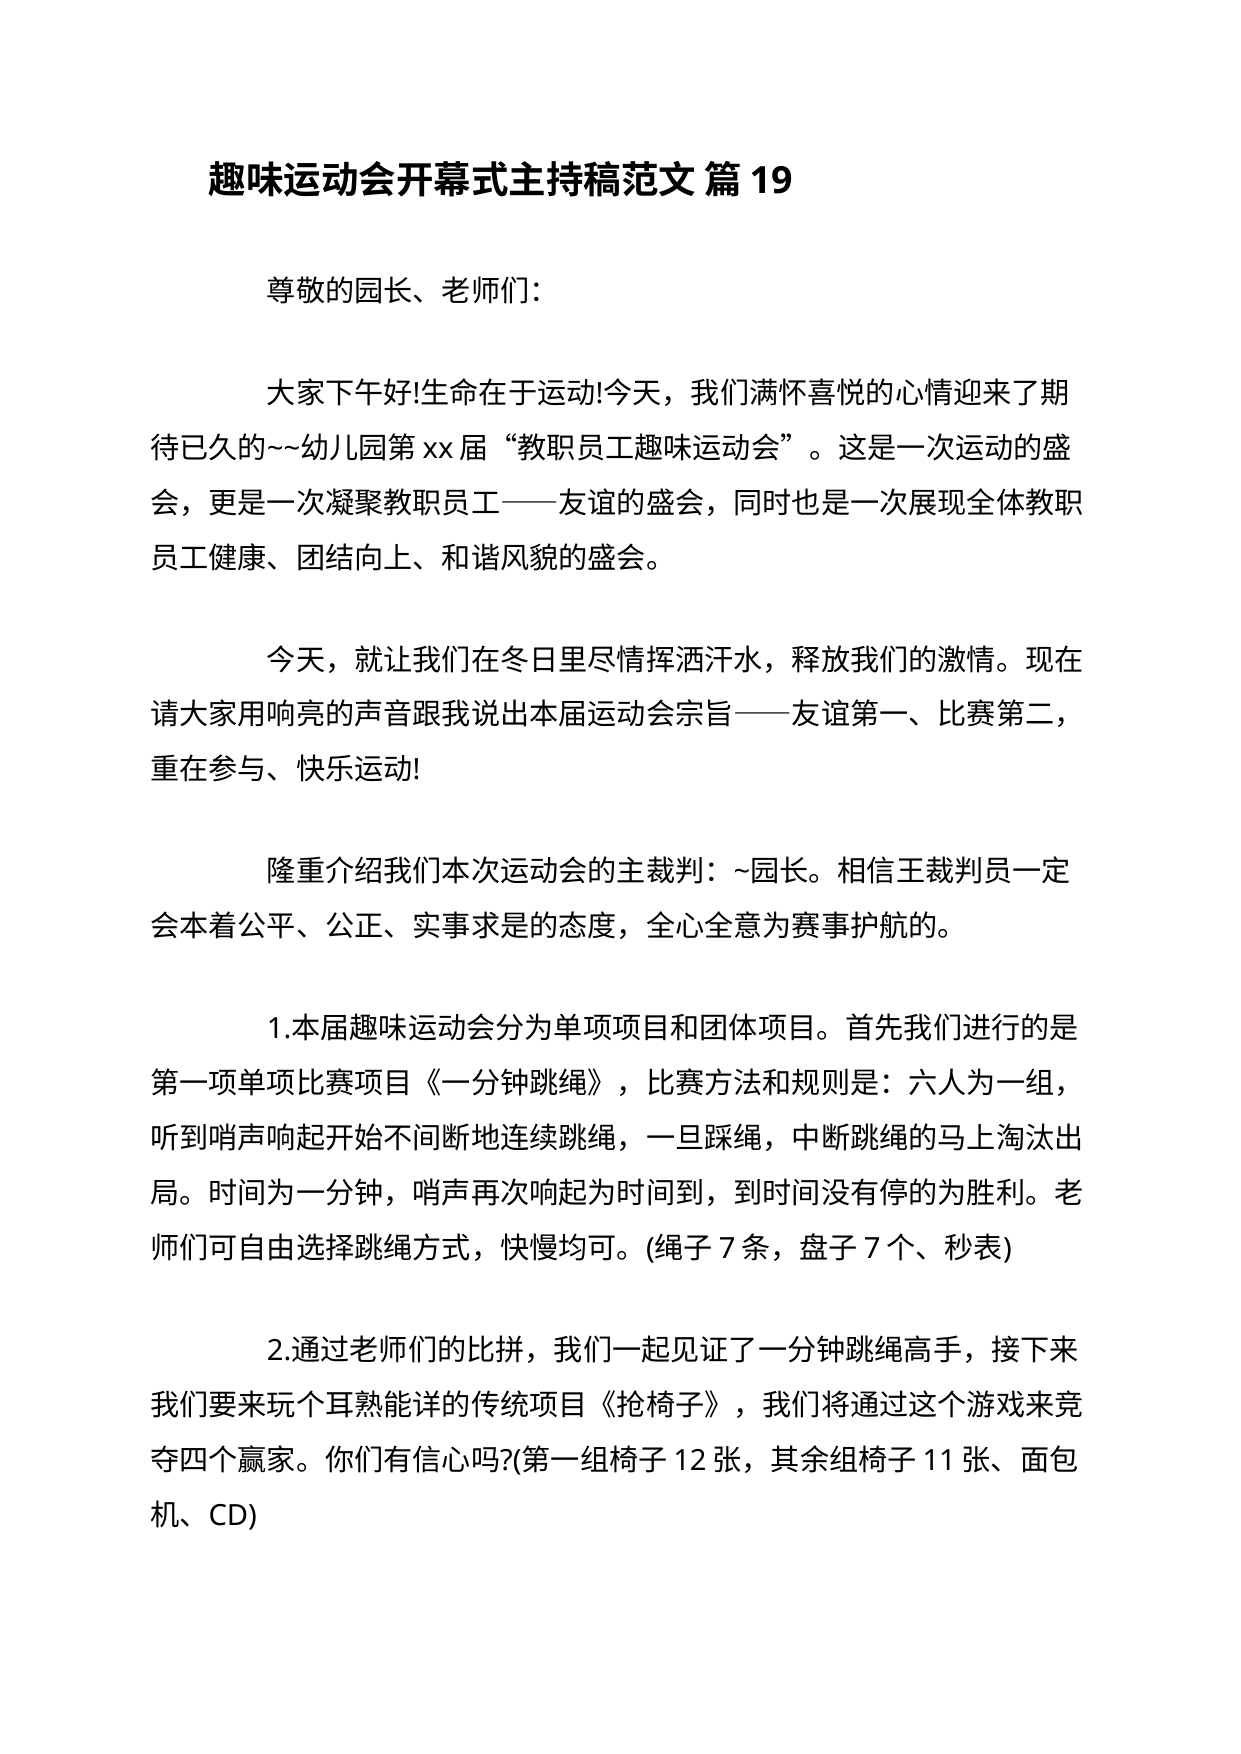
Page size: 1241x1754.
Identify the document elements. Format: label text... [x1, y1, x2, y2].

text 大家下午好!生命在于运动!今天，我们满怀喜悦的心情迎来了期待已久的~~幼儿园第xx届“教职员工趣味运动会”。这是一次运动的盛会，更是一次凝聚教职员工——友谊的盛会，同时也是一次展现全体教职员工健康、团结向上、和谐风貌的盛会。 [150, 369, 1090, 577]
text 1.本届趣味运动会分为单项项目和团体项目。首先我们进行的是第一项单项比赛项目《一分钟跳绳》，比赛方法和规则是：六人为一组，听到哨声响起开始不间断地连续跳绳，一旦踩绳，中断跳绳的马上淘汰出局。时间为一分钟，哨声再次响起为时间到，到时间没有停的为胜利。老师们可自由选择跳绳方式，快慢均可。(绳子7条，盘子7个、秒表) [150, 1004, 1090, 1267]
text 2.通过老师们的比拼，我们一起见证了一分钟跳绳高手，接下来我们要来玩个耳熟能详的传统项目《抢椅子》，我们将通过这个游戏来竞夺四个赢家。你们有信心吗?(第一组椅子12张，其余组椅子11张、面包机、CD) [150, 1326, 1090, 1533]
text 今天，就让我们在冬日里尽情挥洒汗水，释放我们的激情。现在请大家用响亮的声音跟我说出本届运动会宗旨——友谊第一、比赛第二，重在参与、快乐运动! [150, 636, 1090, 788]
text 隆重介绍我们本次运动会的主裁判：~园长。相信王裁判员一定会本着公平、公正、实事求是的态度，全心全意为赛事护航的。 [150, 848, 1090, 945]
text 趣味运动会开幕式主持稿范文 篇19 [150, 150, 1090, 204]
text 尊敬的园长、老师们： [150, 268, 1090, 310]
